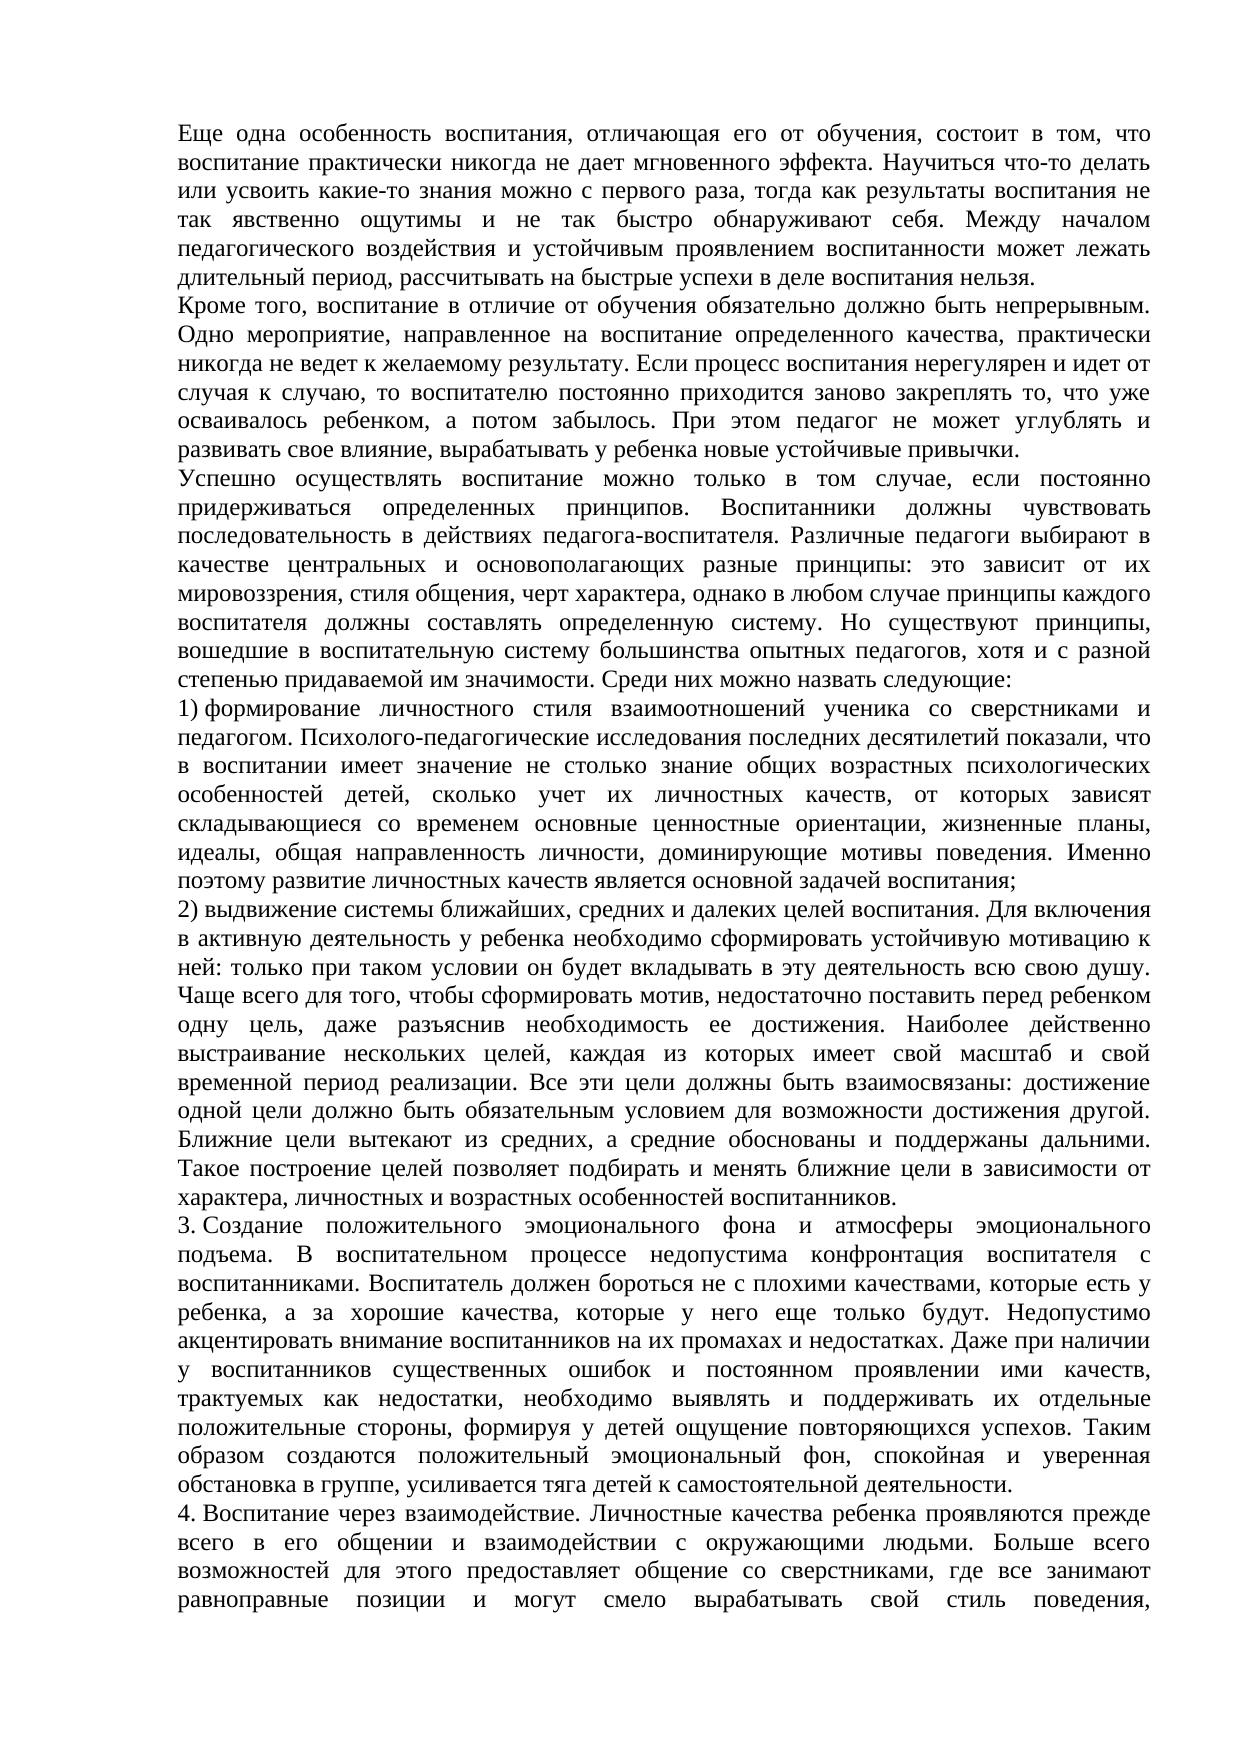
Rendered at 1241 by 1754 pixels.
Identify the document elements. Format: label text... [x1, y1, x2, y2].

text Кроме того, воспитание в отличие от обучения обязательно должно быть непрерывным. Одно мероприятие, направленное на воспитание определенного качества, практически никогда не ведет к желаемому результату. Если процесс воспитания нерегулярен и идет от случая к случаю, то воспитателю постоянно приходится заново закреплять то, что уже осваивалось ребенком, а потом забылось. При этом педагог не может углублять и развивать свое влияние, вырабатывать у ребенка новые устойчивые привычки. [177, 291, 1152, 463]
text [177, 1498, 1152, 1613]
text Успешно осуществлять воспитание можно только в том случае, если постоянно придерживаться определенных принципов. Воспитанники должны чувствовать последовательность в действиях педагога-воспитателя. Различные педагоги выбирают в качестве центральных и основополагающих разные принципы: это зависит от их мировоззрения, стиля общения, черт характера, однако в любом случае принципы каждого воспитателя должны составлять определенную систему. Но существуют принципы, вошедшие в воспитательную систему большинства опытных педагогов, хотя и с разной степенью придаваемой им значимости. Среди них можно назвать следующие: [177, 463, 1152, 693]
text 2) выдвижение системы ближайших, средних и далеких целей воспитания. Для включения в активную деятельность у ребенка необходимо сформировать устойчивую мотивацию к ней: только при таком условии он будет вкладывать в эту деятельность всю свою душу. Чаще всего для того, чтобы сформировать мотив, недостаточно поставить перед ребенком одну цель, даже разъяснив необходимость ее достижения. Наиболее действенно выстраивание нескольких целей, каждая из которых имеет свой масштаб и свой временной период реализации. Все эти цели должны быть взаимосвязаны: достижение одной цели должно быть обязательным условием для возможности достижения другой. Ближние цели вытекают из средних, а средние обоснованы и поддержаны дальними. Такое построение целей позволяет подбирать и менять ближние цели в зависимости от характера, личностных и возрастных особенностей воспитанников. [177, 894, 1152, 1211]
text 3. Создание положительного эмоционального фона и атмосферы эмоционального подъема. В воспитательном процессе недопустима конфронтация воспитателя с воспитанниками. Воспитатель должен бороться не с плохими качествами, которые есть у ребенка, а за хорошие качества, которые у него еще только будут. Недопустимо акцентировать внимание воспитанников на их промахах и недостатках. Даже при наличии у воспитанников существенных ошибок и постоянном проявлении ими качеств, трактуемых как недостатки, необходимо выявлять и поддерживать их отдельные положительные стороны, формируя у детей ощущение повторяющихся успехов. Таким образом создаются положительный эмоциональный фон, спокойная и уверенная обстановка в группе, усиливается тяга детей к самостоятельной деятельности. [177, 1211, 1152, 1498]
text 1) формирование личностного стиля взаимоотношений ученика со сверстниками и педагогом. Психолого-педагогические исследования последних десятилетий показали, что в воспитании имеет значение не столько знание общих возрастных психологических особенностей детей, сколько учет их личностных качеств, от которых зависят складывающиеся со временем основные ценностные ориентации, жизненные планы, идеалы, общая направленность личности, доминирующие мотивы поведения. Именно поэтому развитие личностных качеств является основной задачей воспитания; [177, 693, 1152, 894]
text Еще одна особенность воспитания, отличающая его от обучения, состоит в том, что воспитание практически никогда не дает мгновенного эффекта. Научиться что-то делать или усвоить какие-то знания можно с первого раза, тогда как результаты воспитания не так явственно ощутимы и не так быстро обнаруживают себя. Между началом педагогического воздействия и устойчивым проявлением воспитанности может лежать длительный период, рассчитывать на быстрые успехи в деле воспитания нельзя. [177, 118, 1152, 291]
